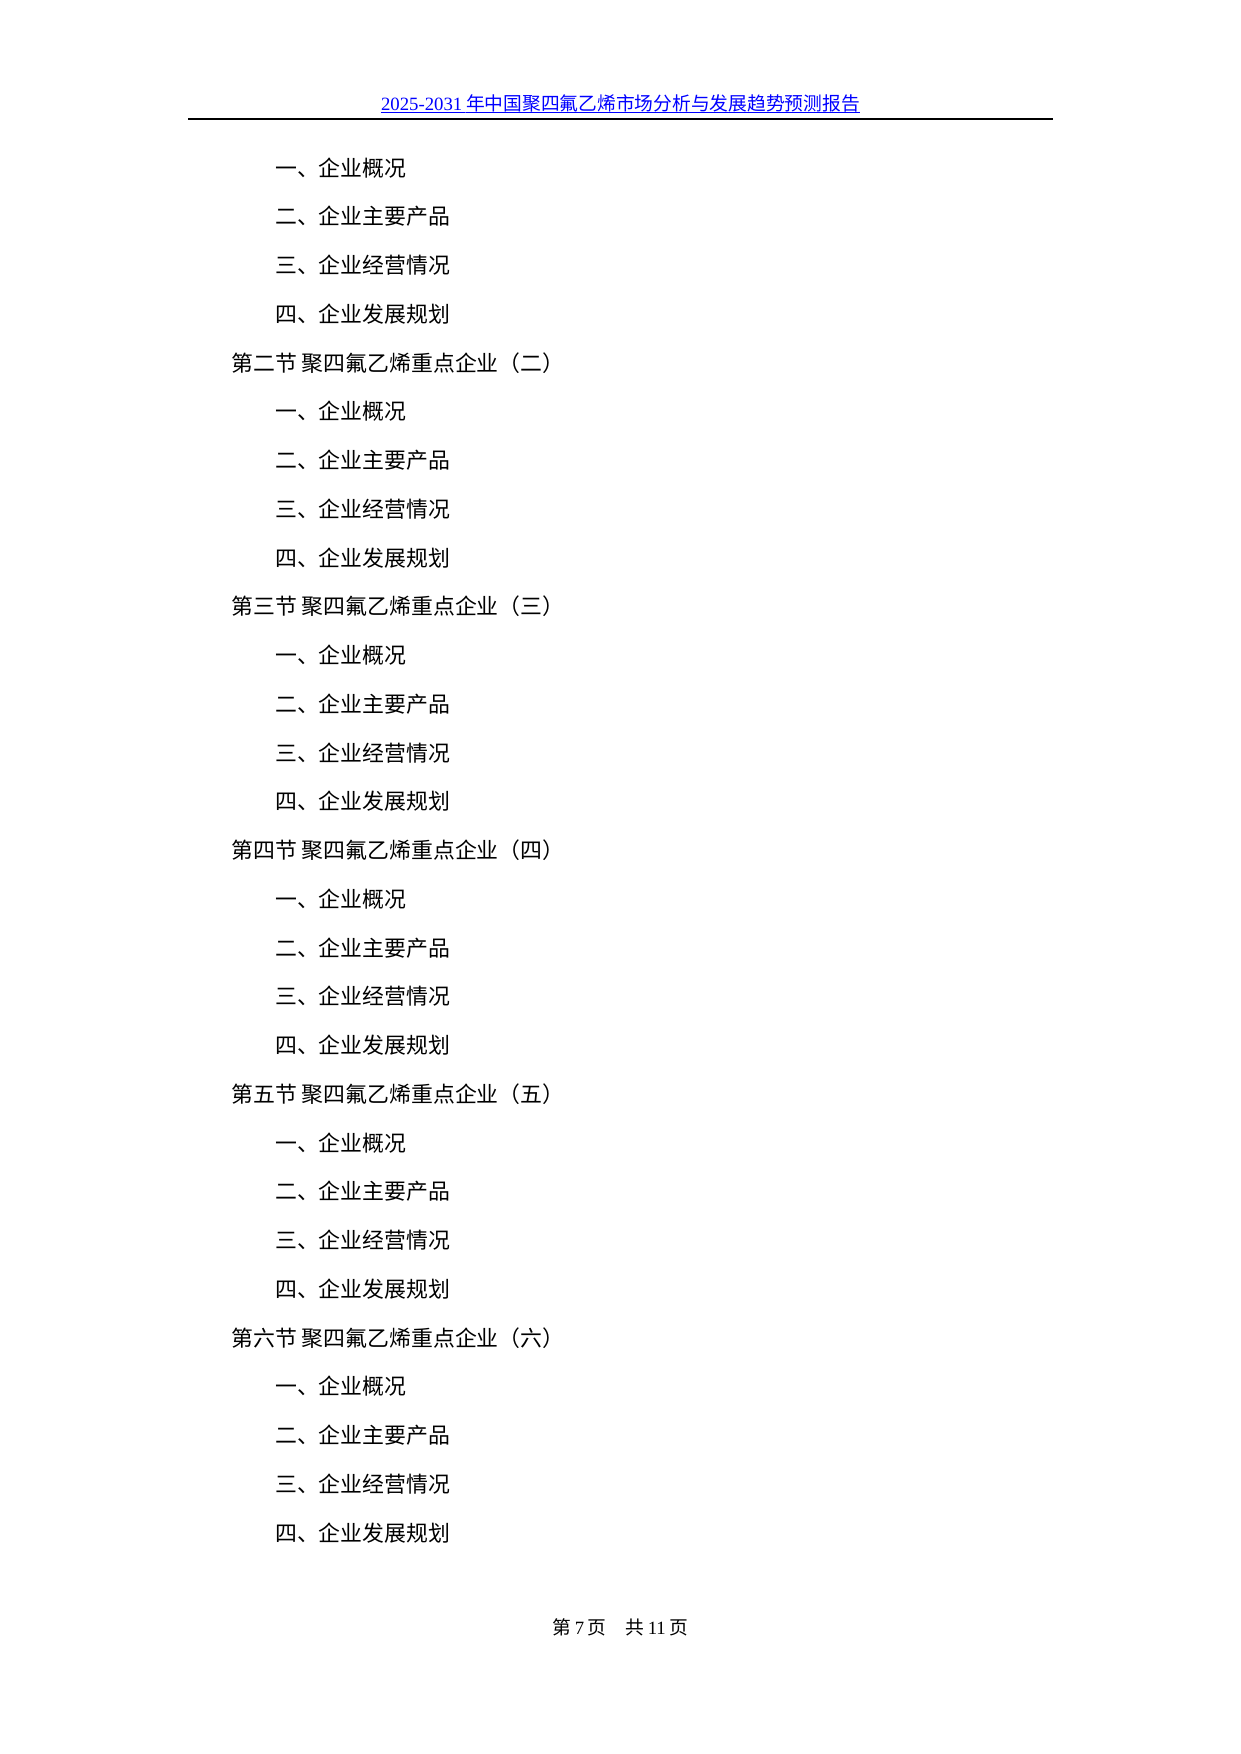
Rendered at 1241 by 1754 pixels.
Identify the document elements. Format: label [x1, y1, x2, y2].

text [187, 150, 1053, 1548]
